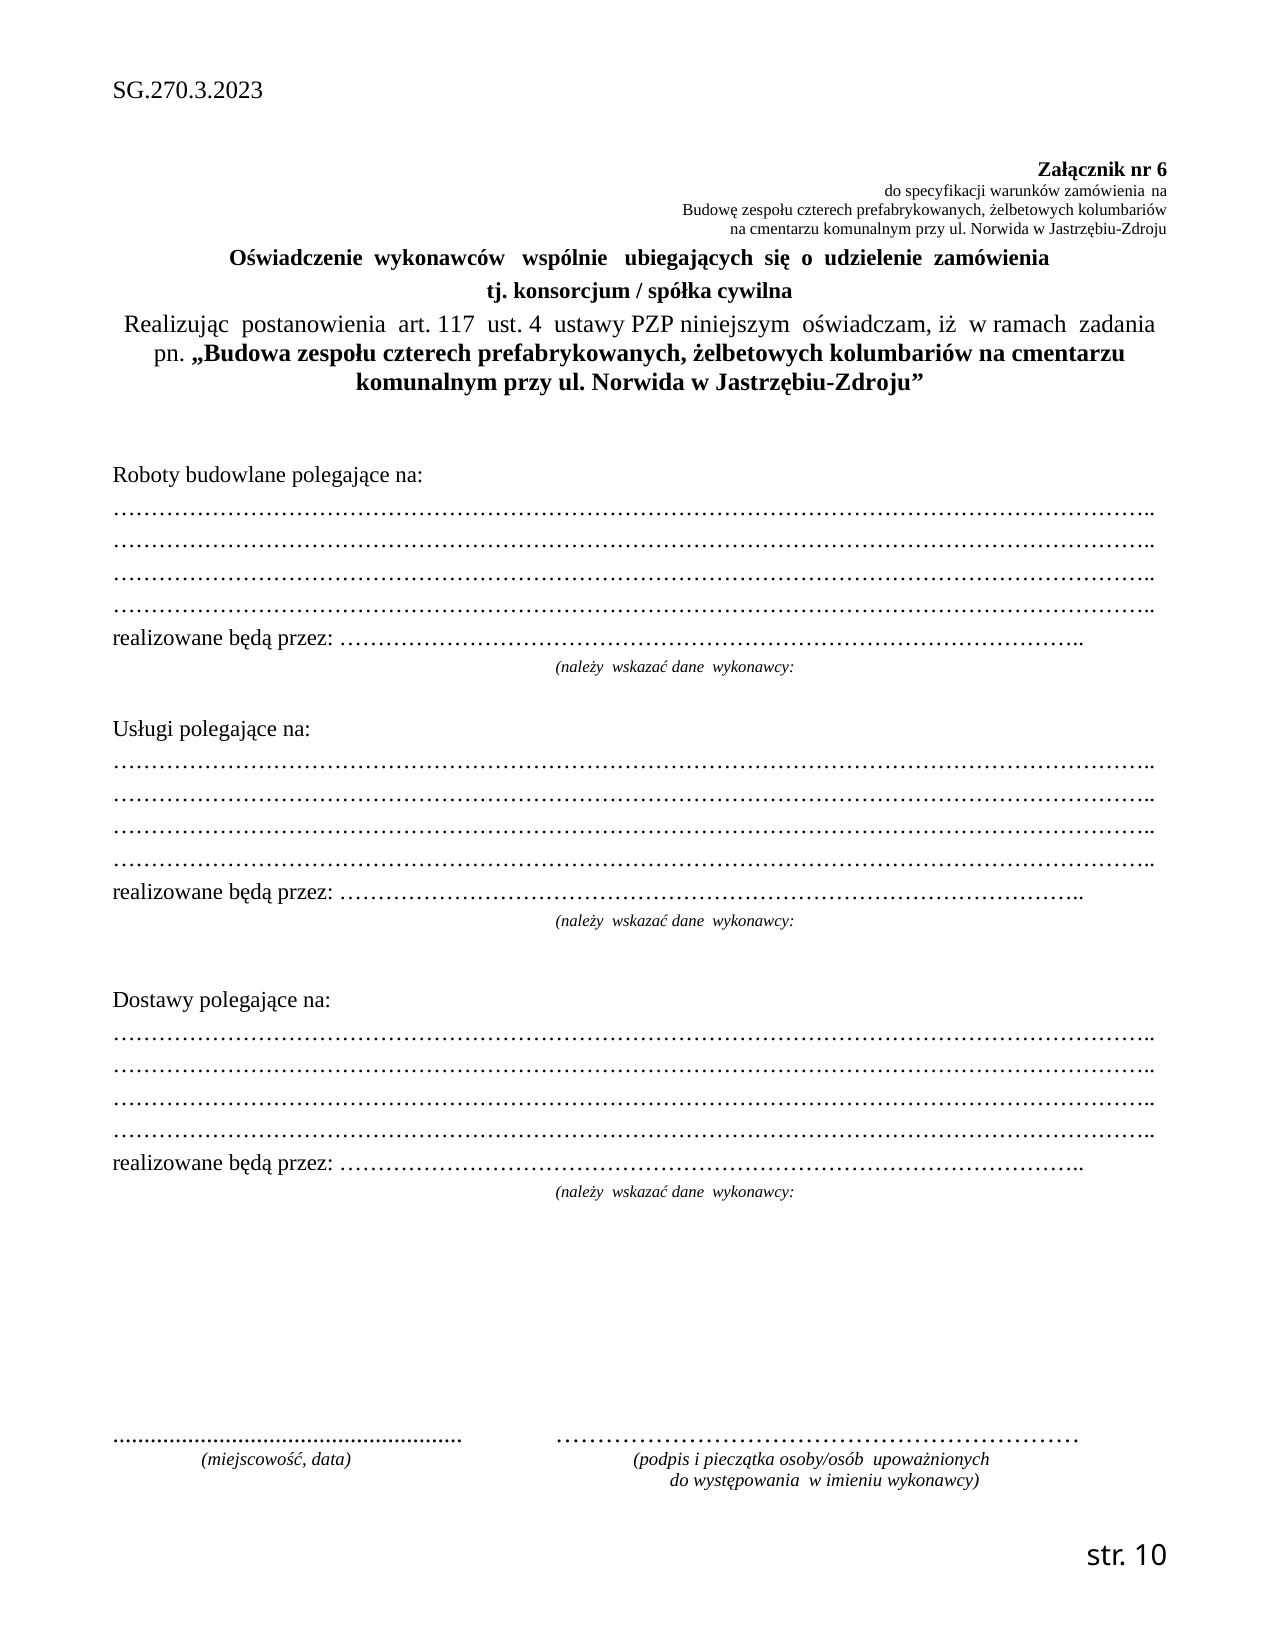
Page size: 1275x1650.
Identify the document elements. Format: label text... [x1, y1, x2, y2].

text ……………………………………………………………………………………………………………………….. [112, 1084, 1167, 1110]
text Roboty budowlane polegające na: [112, 461, 1167, 487]
text realizowane będą przez: …………………………………………………………………………………….. [112, 878, 1167, 904]
text ……………………………………………………………………………………………………………………….. [112, 747, 1167, 774]
text ……………………………………………………………………………………………………………………….. [112, 845, 1167, 871]
text ……………………………………………………………………………………………………………………….. [112, 494, 1167, 520]
text ........................................................ ……………………………………………………… [112, 1419, 1167, 1447]
text tj. konsorcjum / spółka cywilna [112, 277, 1167, 303]
text do specyfikacji warunków zamówienia na [629, 181, 1167, 200]
text ……………………………………………………………………………………………………………………….. [112, 559, 1167, 585]
text ……………………………………………………………………………………………………………………….. [112, 591, 1167, 618]
text Realizując postanowienia art. 117 ust. 4 ustawy PZP niniejszym oświadczam, iż w ramach zadania pn. „Budowa zespołu czterech prefabrykowanych, żelbetowych kolumbariów na cmentarzu komunalnym przy ul. Norwida w Jastrzębiu-Zdroju” [112, 309, 1167, 396]
text Usługi polegające na: [112, 715, 1167, 741]
text do występowania w imieniu wykonawcy) [543, 1469, 1167, 1491]
text Budowę zespołu czterech prefabrykowanych, żelbetowych kolumbariów [112, 200, 1167, 219]
text ……………………………………………………………………………………………………………………….. [112, 526, 1167, 553]
text (należy wskazać dane wykonawcy: [481, 910, 1167, 929]
text ……………………………………………………………………………………………………………………….. [112, 780, 1167, 806]
text ……………………………………………………………………………………………………………………….. [112, 812, 1167, 839]
text Załącznik nr 6 [851, 157, 1167, 181]
text realizowane będą przez: …………………………………………………………………………………….. [112, 624, 1167, 650]
text na cmentarzu komunalnym przy ul. Norwida w Jastrzębiu-Zdroju [112, 219, 1167, 238]
text ……………………………………………………………………………………………………………………….. [112, 1051, 1167, 1078]
text realizowane będą przez: …………………………………………………………………………………….. [112, 1149, 1167, 1176]
text Oświadczenie wykonawców wspólnie ubiegających się o udzielenie zamówienia [112, 244, 1167, 271]
text ……………………………………………………………………………………………………………………….. [112, 1019, 1167, 1045]
text (należy wskazać dane wykonawcy: [481, 1182, 1167, 1201]
text ……………………………………………………………………………………………………………………….. [112, 1117, 1167, 1143]
text Dostawy polegające na: [112, 986, 1167, 1012]
text (należy wskazać dane wykonawcy: [481, 657, 1167, 676]
text (miejscowość, data) (podpis i pieczątka osoby/osób upoważnionych [112, 1447, 1167, 1469]
